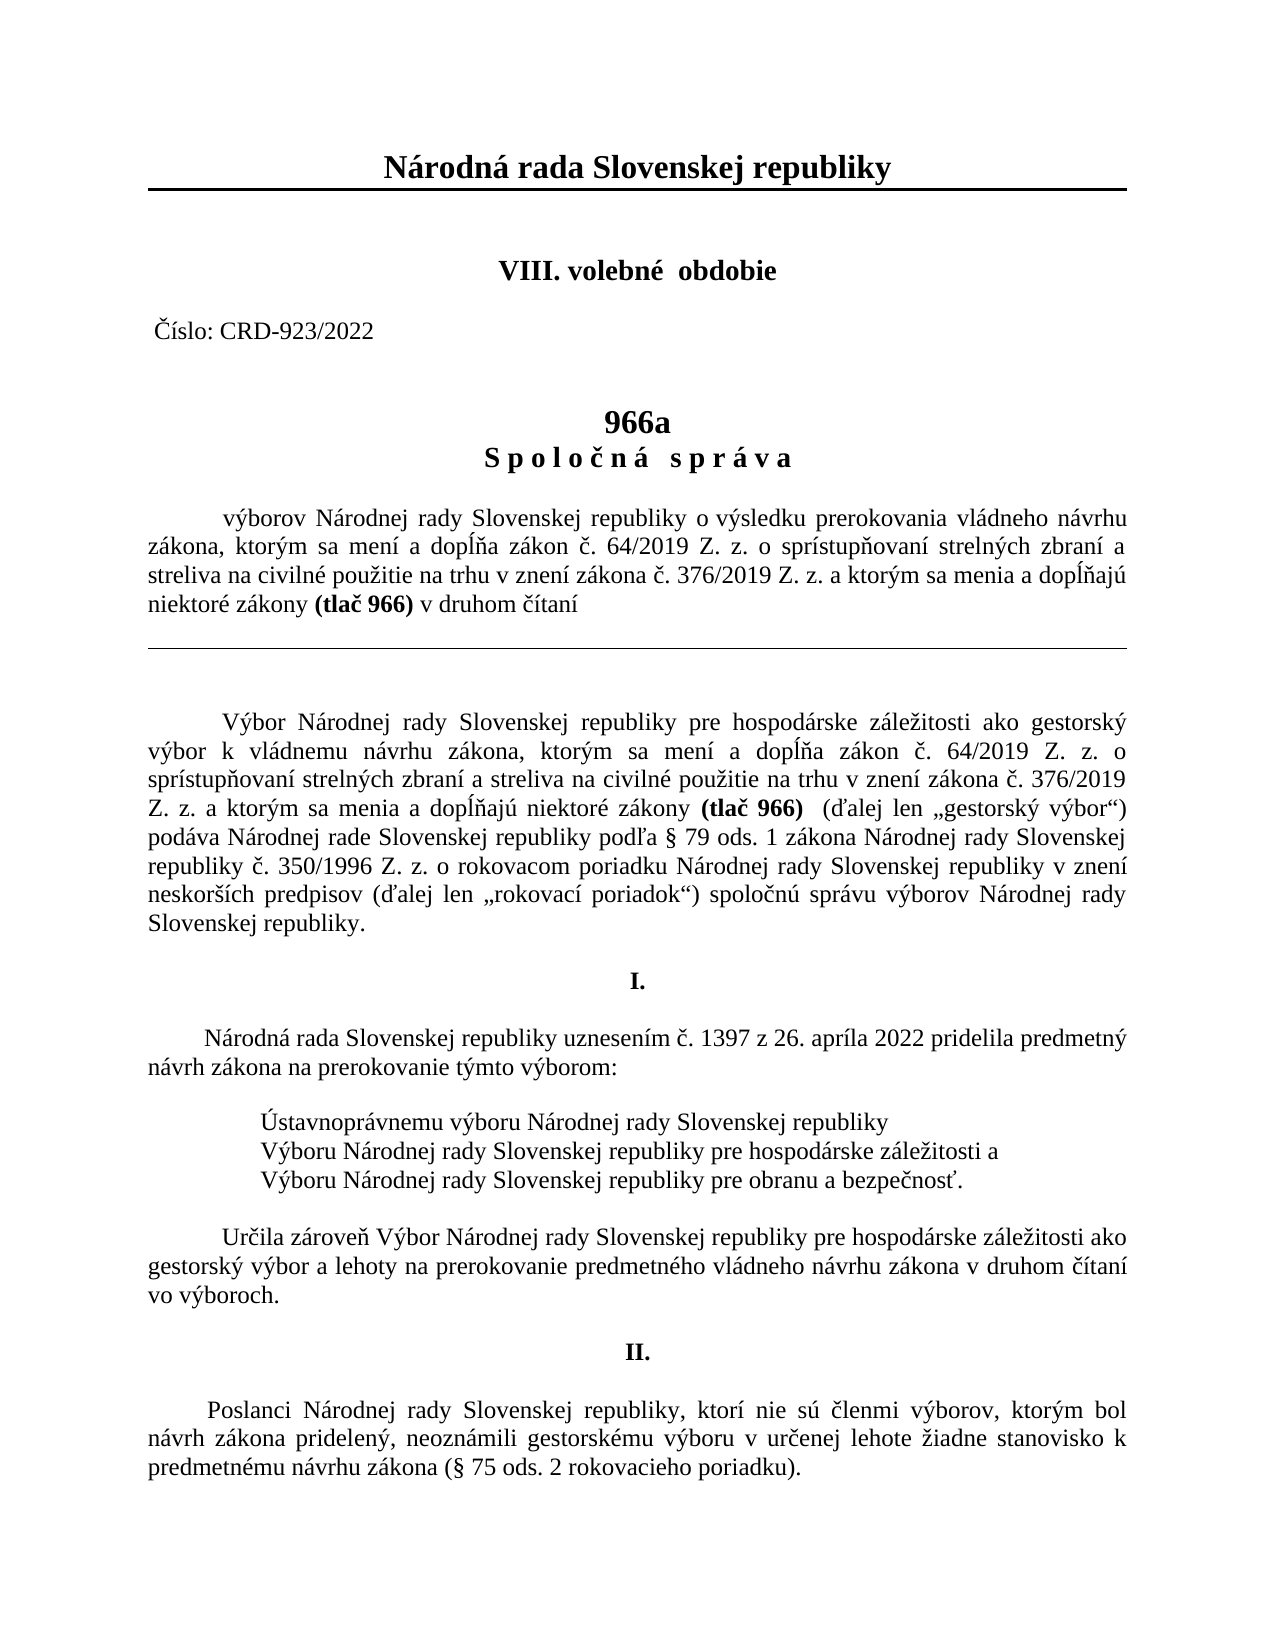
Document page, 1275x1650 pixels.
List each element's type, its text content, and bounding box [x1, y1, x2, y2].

text Poslanci Národnej rady Slovenskej republiky, ktorí nie sú členmi výborov, ktorým bol návrh zákona pridelený, neoznámili gestorskému výboru v určenej lehote žiadne stanovisko k predmetnému návrhu zákona (§ 75 ods. 2 rokovacieho poriadku). [148, 1395, 1127, 1481]
text II. [148, 1337, 1127, 1366]
title Národná rada Slovenskej republiky [148, 148, 1127, 188]
text Výbor Národnej rady Slovenskej republiky pre hospodárske záležitosti ako gestorský výbor k vládnemu návrhu zákona, ktorým sa mení a dopĺňa zákon č. 64/2019 Z. z. o sprístupňovaní strelných zbraní a streliva na civilné použitie na trhu v znení zákona č. 376/2019 Z. z. a ktorým sa menia a dopĺňajú niektoré zákony (tlač 966) (ďalej len „gestorský výbor“) podáva Národnej rade Slovenskej republiky podľa § 79 ods. 1 zákona Národnej rady Slovenskej republiky č. 350/1996 Z. z. o rokovacom poriadku Národnej rady Slovenskej republiky v znení neskorších predpisov (ďalej len „rokovací poriadok“) spoločnú správu výborov Národnej rady Slovenskej republiky. [148, 707, 1127, 937]
subtitle S p o l o č n á s p r á v a [148, 440, 1127, 474]
text Číslo: CRD-923/2022 [148, 316, 1127, 344]
subtitle VIII. volebné obdobie [148, 253, 1127, 287]
text I. [148, 966, 1127, 994]
text 966a [148, 402, 1127, 440]
text Ústavnoprávnemu výboru Národnej rady Slovenskej republiky [148, 1107, 1127, 1136]
text Výboru Národnej rady Slovenskej republiky pre obranu a bezpečnosť. [148, 1165, 1127, 1193]
text Výboru Národnej rady Slovenskej republiky pre hospodárske záležitosti a [148, 1136, 1127, 1165]
text Národná rada Slovenskej republiky uznesením č. 1397 z 26. apríla 2022 pridelila predmetný návrh zákona na prerokovanie týmto výborom: [148, 1023, 1127, 1081]
text Určila zároveň Výbor Národnej rady Slovenskej republiky pre hospodárske záležitosti ako gestorský výbor a lehoty na prerokovanie predmetného vládneho návrhu zákona v druhom čítaní vo výboroch. [148, 1222, 1127, 1308]
text výborov Národnej rady Slovenskej republiky o výsledku prerokovania vládneho návrhu zákona, ktorým sa mení a dopĺňa zákon č. 64/2019 Z. z. o sprístupňovaní strelných zbraní a streliva na civilné použitie na trhu v znení zákona č. 376/2019 Z. z. a ktorým sa menia a dopĺňajú niektoré zákony (tlač 966) v druhom čítaní [148, 503, 1127, 618]
